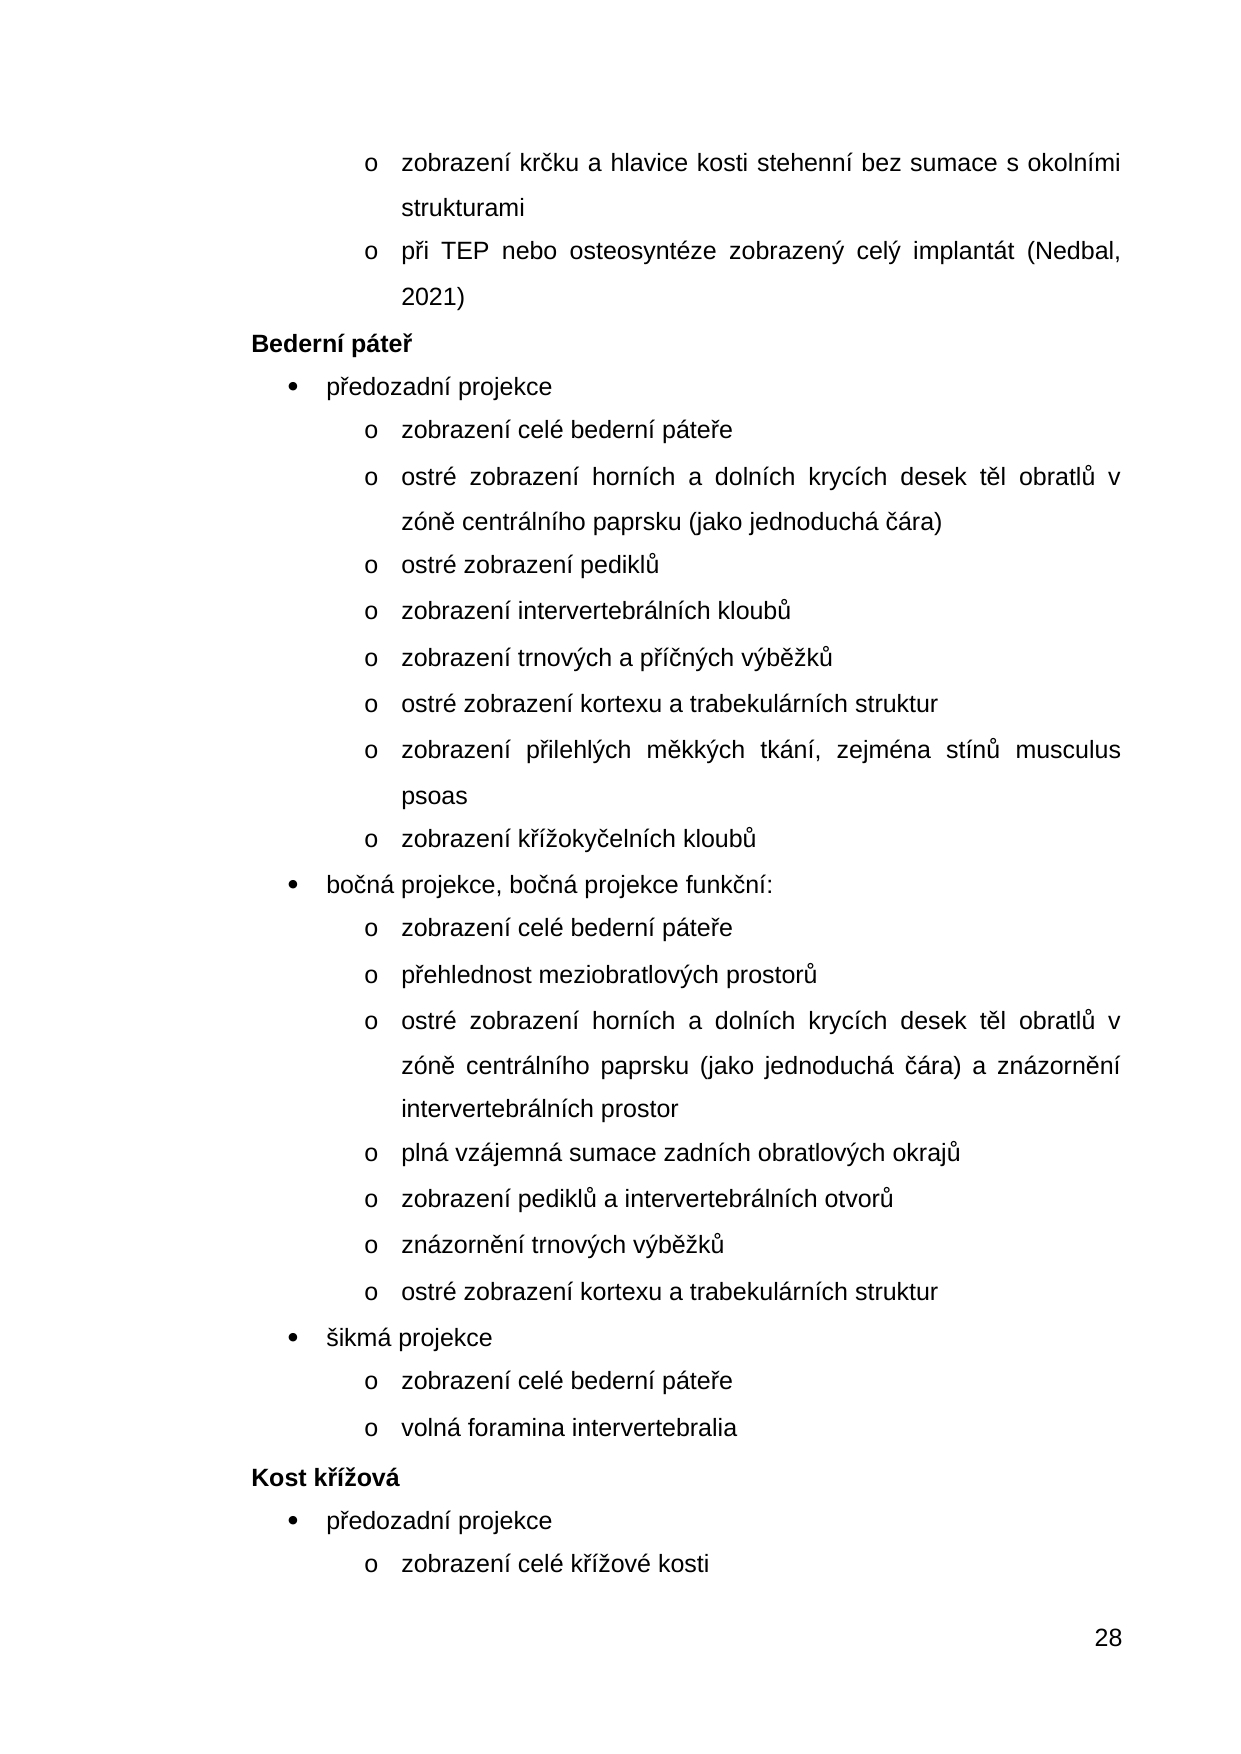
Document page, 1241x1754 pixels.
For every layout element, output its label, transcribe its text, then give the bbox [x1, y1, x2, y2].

list ostré zobrazení kortexu a trabekulárních struktur [363, 1277, 1122, 1308]
list zobrazení celé bederní páteře [363, 1366, 1122, 1397]
list zobrazení celé křížové kosti [363, 1549, 1122, 1580]
list zobrazení přilehlých měkkých tkání, zejména stínů musculus psoas [363, 735, 1122, 809]
list zobrazení křížokyčelních kloubů [363, 824, 1122, 855]
list šikmá projekce [288, 1323, 1122, 1352]
list přehlednost meziobratlových prostorů [363, 960, 1122, 991]
list při TEP nebo osteosyntéze zobrazený celý implantát (Nedbal, 2021) [363, 236, 1122, 310]
list znázornění trnových výběžků [363, 1230, 1122, 1261]
list předozadní projekce [288, 372, 1122, 401]
list bočná projekce, bočná projekce funkční: [288, 870, 1122, 899]
list ostré zobrazení kortexu a trabekulárních struktur [363, 689, 1122, 720]
list ostré zobrazení horních a dolních krycích desek těl obratlů v zóně centrálního paprsku (jako jednoduchá čára) [363, 461, 1122, 536]
list plná vzájemná sumace zadních obratlových okrajů [363, 1138, 1122, 1168]
list zobrazení krčku a hlavice kosti stehenní bez sumace s okolními strukturami [363, 148, 1122, 222]
list zobrazení trnových a příčných výběžků [363, 643, 1122, 673]
list volná foramina intervertebralia [363, 1413, 1122, 1443]
subtitle Kost křížová [177, 1463, 1122, 1492]
list ostré zobrazení horních a dolních krycích desek těl obratlů v zóně centrálního paprsku (jako jednoduchá čára) a znázornění intervertebrálních prostor [363, 1006, 1122, 1123]
subtitle Bederní páteř [177, 329, 1122, 357]
list předozadní projekce [288, 1506, 1122, 1535]
list zobrazení intervertebrálních kloubů [363, 596, 1122, 627]
list zobrazení celé bederní páteře [363, 415, 1122, 446]
list ostré zobrazení pediklů [363, 550, 1122, 581]
list zobrazení celé bederní páteře [363, 913, 1122, 944]
list zobrazení pediklů a intervertebrálních otvorů [363, 1184, 1122, 1215]
